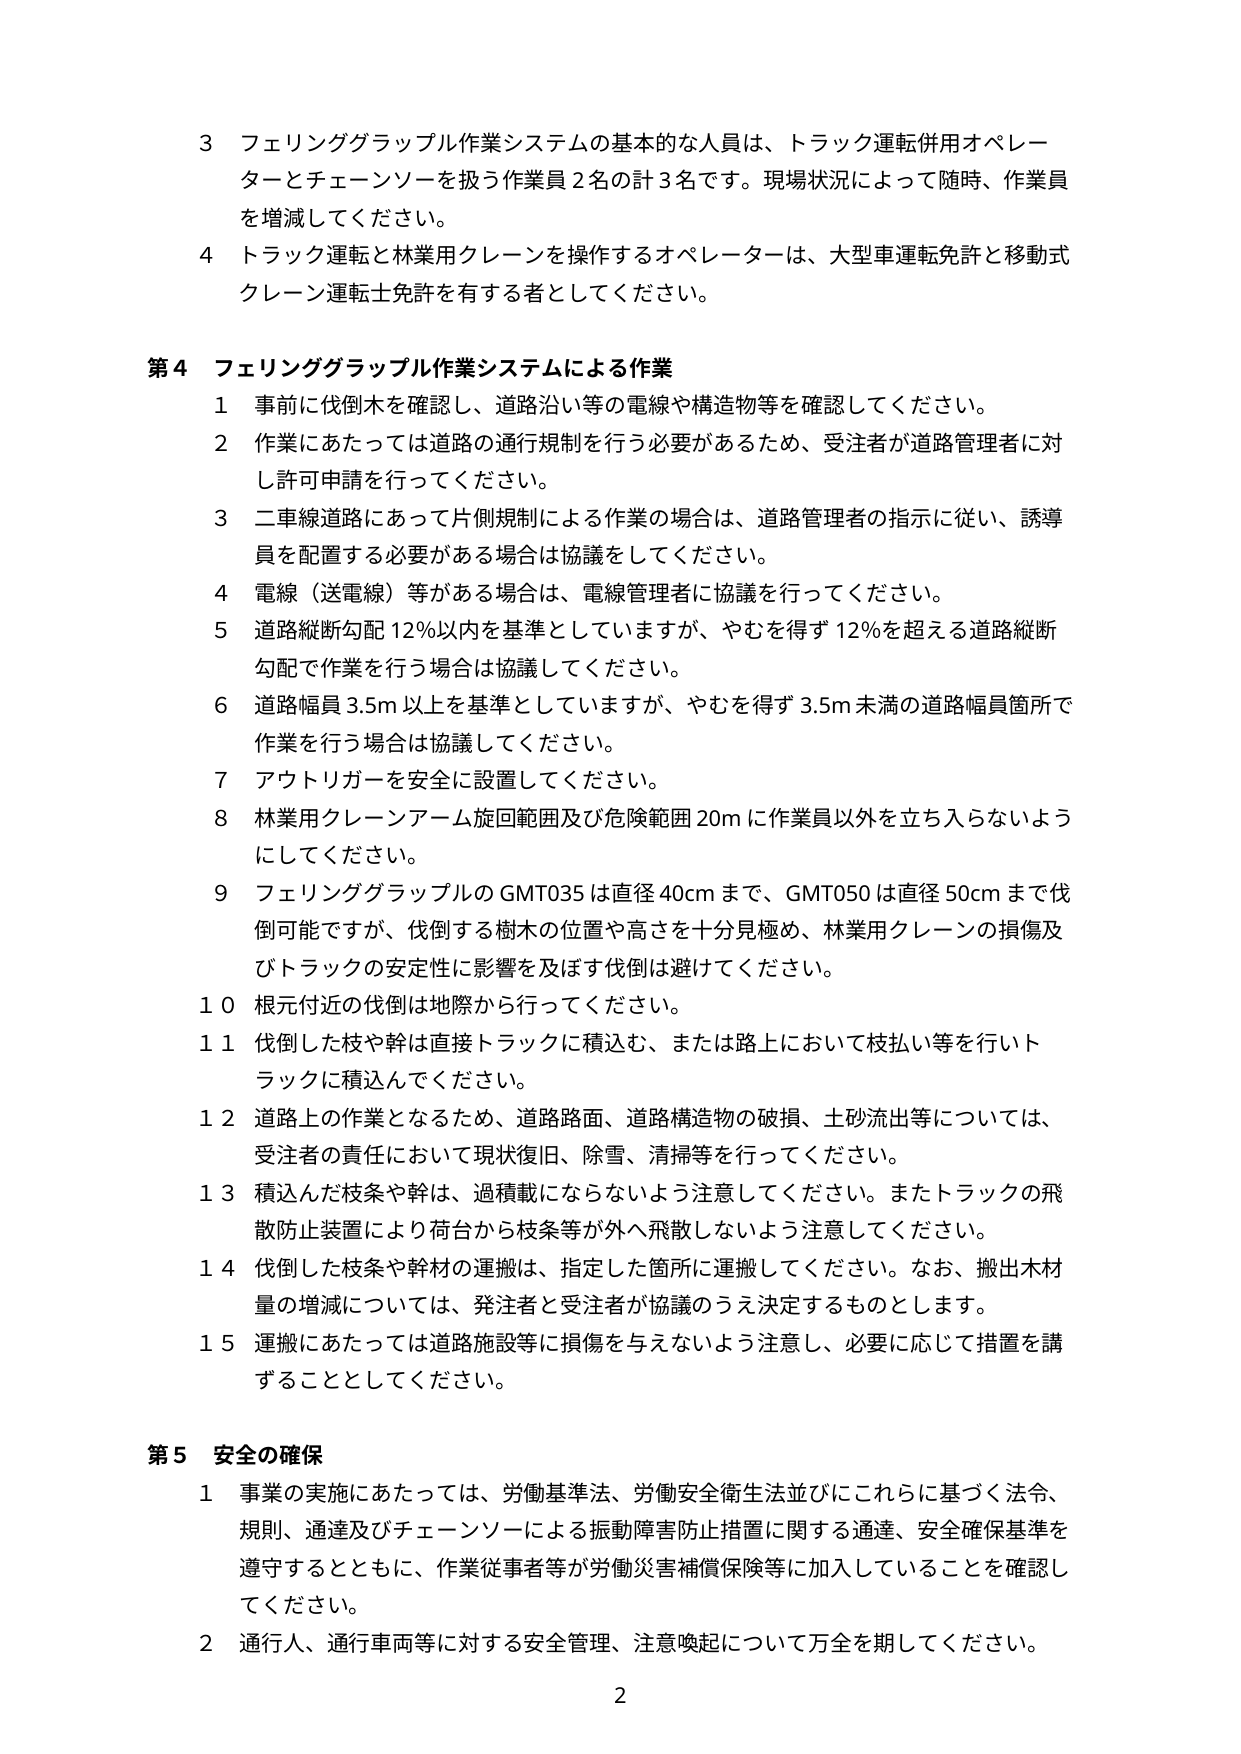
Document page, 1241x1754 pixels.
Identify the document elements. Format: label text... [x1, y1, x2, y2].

list 根元付近の伐倒は地際から行ってください。 [196, 985, 1078, 1023]
list 二車線道路にあって片側規制による作業の場合は、道路管理者の指示に従い、誘導員を配置する必要がある場合は協議をしてください。 [210, 498, 1078, 573]
list 電線（送電線）等がある場合は、電線管理者に協議を行ってください。 [210, 573, 1078, 610]
list 伐倒した枝条や幹材の運搬は、指定した箇所に運搬してください。なお、搬出木材量の増減については、発注者と受注者が協議のうえ決定するものとします。 [195, 1248, 1078, 1323]
list 作業にあたっては道路の通行規制を行う必要があるため、受注者が道路管理者に対し許可申請を行ってください。 [210, 423, 1078, 498]
text 第５ 安全の確保 [148, 1435, 1078, 1473]
list 運搬にあたっては道路施設等に損傷を与えないよう注意し、必要に応じて措置を講ずることとしてください。 [195, 1323, 1078, 1398]
list トラック運転と林業用クレーンを操作するオペレーターは、大型車運転免許と移動式クレーン運転士免許を有する者としてください。 [195, 235, 1078, 310]
list 積込んだ枝条や幹は、過積載にならないよう注意してください。またトラックの飛散防止装置により荷台から枝条等が外へ飛散しないよう注意してください。 [195, 1173, 1078, 1248]
list 伐倒した枝や幹は直接トラックに積込む、または路上において枝払い等を行いトラックに積込んでください。 [195, 1023, 1078, 1098]
list アウトリガーを安全に設置してください。 [210, 760, 1078, 798]
list フェリンググラップルのGMT035は直径40cmまで、GMT050は直径50cmまで伐倒可能ですが、伐倒する樹木の位置や高さを十分見極め、林業用クレーンの損傷及びトラックの安定性に影響を及ぼす伐倒は避けてください。 [210, 873, 1078, 985]
list フェリンググラップル作業システムの基本的な人員は、トラック運転併用オペレーターとチェーンソーを扱う作業員2名の計3名です。現場状況によって随時、作業員を増減してください。 [195, 123, 1078, 235]
list 事前に伐倒木を確認し、道路沿い等の電線や構造物等を確認してください。 [210, 385, 1078, 423]
list 林業用クレーンアーム旋回範囲及び危険範囲20mに作業員以外を立ち入らないようにしてください。 [210, 798, 1078, 873]
list 道路上の作業となるため、道路路面、道路構造物の破損、土砂流出等については、受注者の責任において現状復旧、除雪、清掃等を行ってください。 [195, 1098, 1078, 1173]
list 通行人、通行車両等に対する安全管理、注意喚起について万全を期してください。 [196, 1623, 1078, 1660]
list 事業の実施にあたっては、労働基準法、労働安全衛生法並びにこれらに基づく法令、規則、通達及びチェーンソーによる振動障害防止措置に関する通達、安全確保基準を遵守するとともに、作業従事者等が労働災害補償保険等に加入していることを確認してください。 [196, 1473, 1078, 1623]
list 道路幅員3.5m以上を基準としていますが、やむを得ず3.5m未満の道路幅員箇所で作業を行う場合は協議してください。 [210, 685, 1078, 760]
list 道路縦断勾配12％以内を基準としていますが、やむを得ず12％を超える道路縦断勾配で作業を行う場合は協議してください。 [210, 610, 1078, 685]
text 第４ フェリンググラップル作業システムによる作業 [148, 348, 1078, 385]
